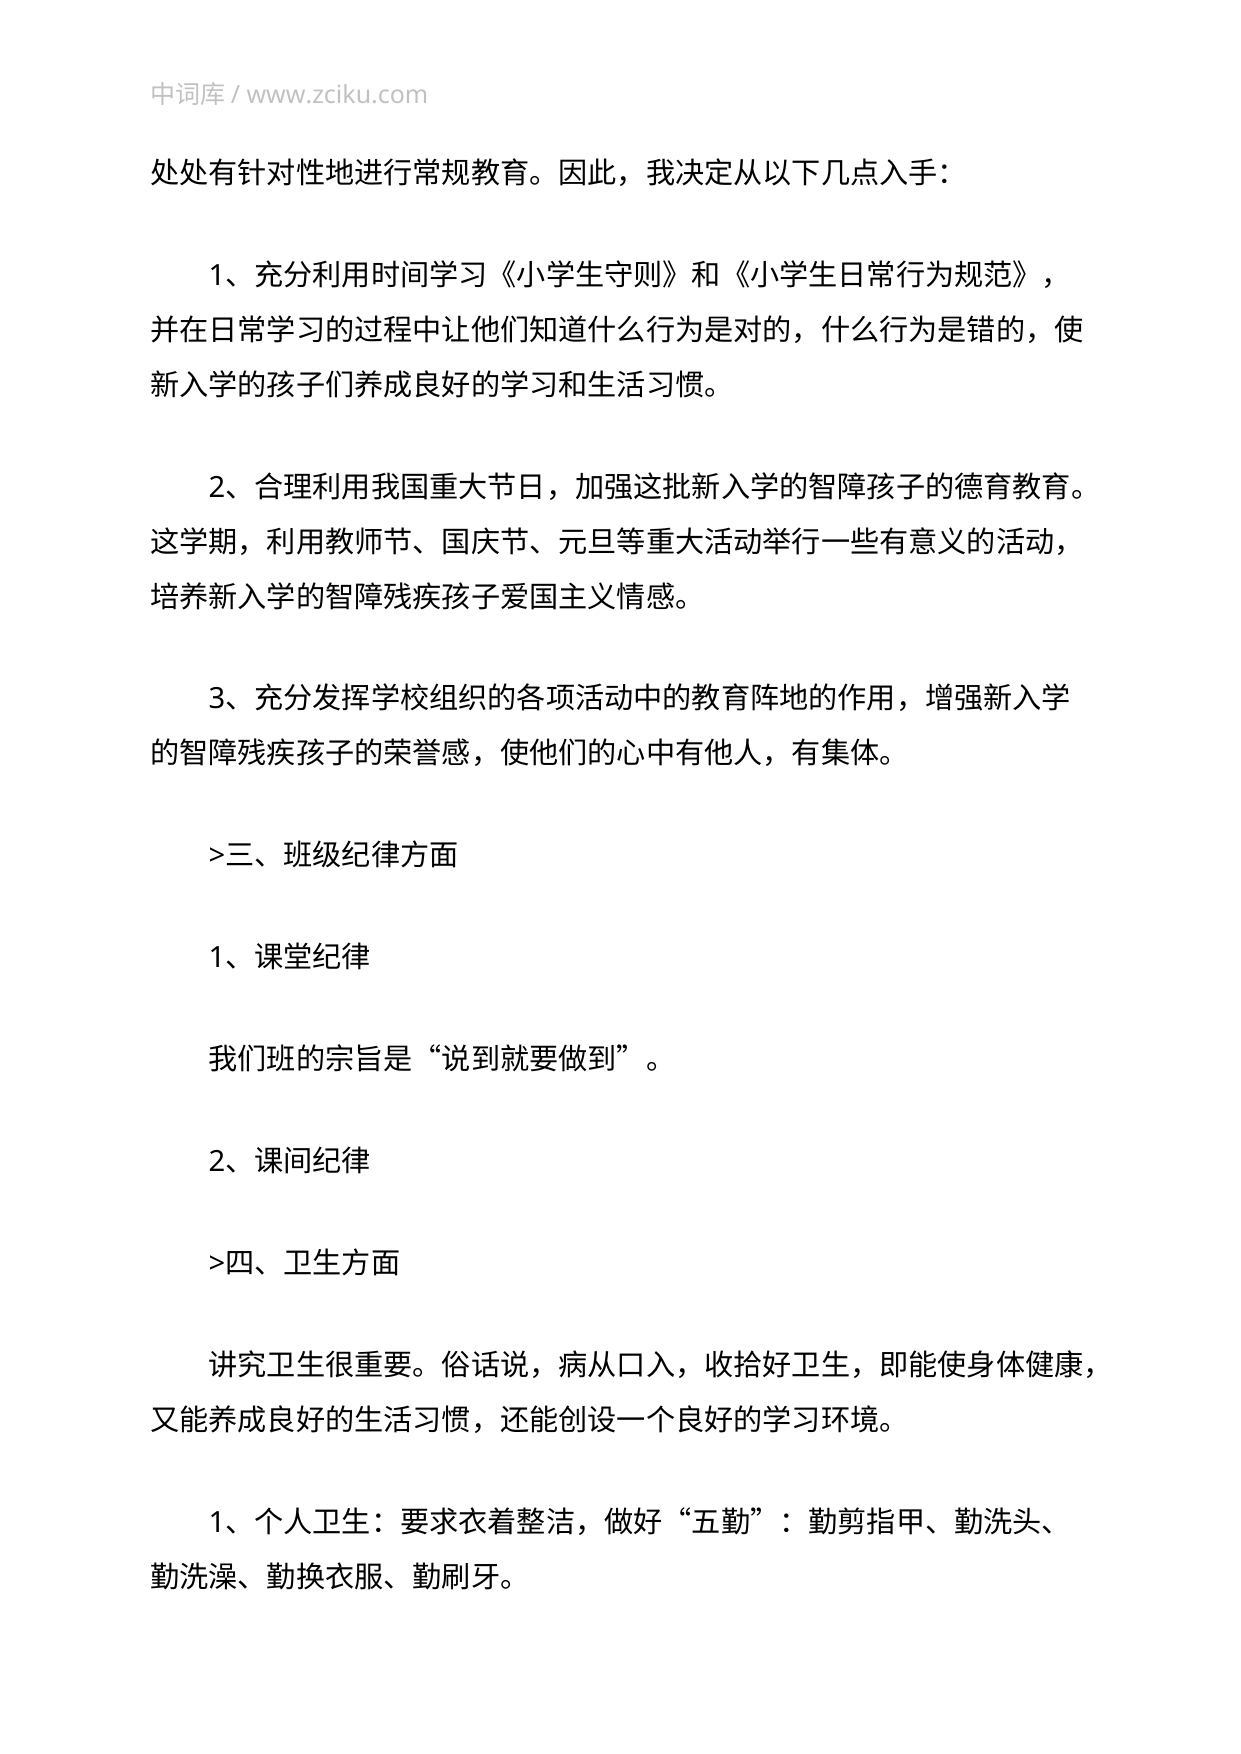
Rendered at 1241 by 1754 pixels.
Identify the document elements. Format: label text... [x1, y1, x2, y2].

text 讲究卫生很重要。俗话说，病从口入，收拾好卫生，即能使身体健康，又能养成良好的生活习惯，还能创设一个良好的学习环境。 [150, 1342, 1090, 1439]
text >四、卫生方面 [150, 1239, 1090, 1282]
text 2、课间纪律 [150, 1138, 1090, 1180]
text 1、充分利用时间学习《小学生守则》和《小学生日常行为规范》，并在日常学习的过程中让他们知道什么行为是对的，什么行为是错的，使新入学的孩子们养成良好的学习和生活习惯。 [150, 252, 1090, 404]
text 2、合理利用我国重大节日，加强这批新入学的智障孩子的德育教育。这学期，利用教师节、国庆节、元旦等重大活动举行一些有意义的活动，培养新入学的智障残疾孩子爱国主义情感。 [150, 463, 1090, 616]
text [150, 150, 1090, 192]
text 1、课堂纪律 [150, 934, 1090, 976]
text 1、个人卫生：要求衣着整洁，做好“五勤”：勤剪指甲、勤洗头、勤洗澡、勤换衣服、勤刷牙。 [150, 1498, 1090, 1596]
text 3、充分发挥学校组织的各项活动中的教育阵地的作用，增强新入学的智障残疾孩子的荣誉感，使他们的心中有他人，有集体。 [150, 675, 1090, 772]
text 我们班的宗旨是“说到就要做到”。 [150, 1036, 1090, 1078]
text >三、班级纪律方面 [150, 832, 1090, 874]
